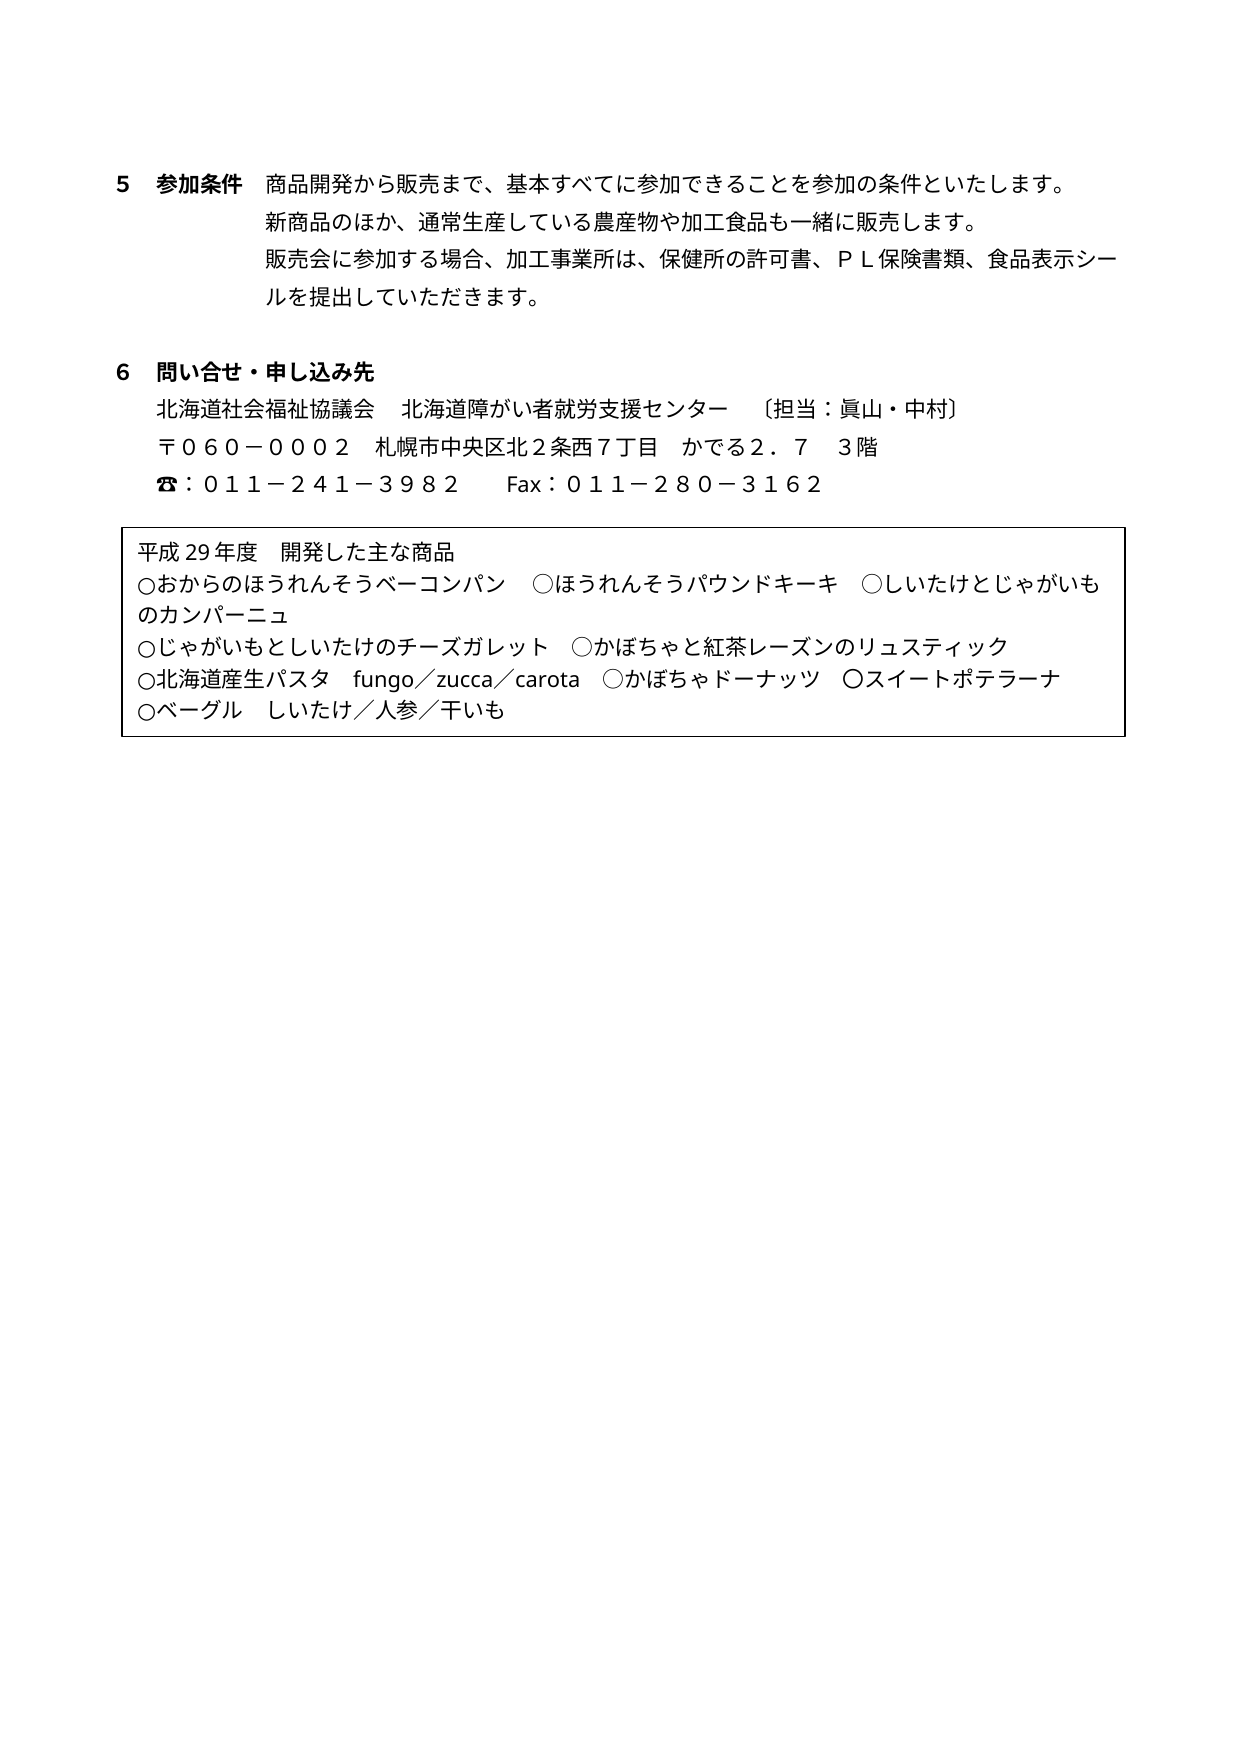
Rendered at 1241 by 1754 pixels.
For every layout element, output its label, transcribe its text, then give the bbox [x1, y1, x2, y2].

text ☎：０１１－２４１－３９８２ Fax：０１１－２８０－３１６２ [112, 464, 1128, 502]
text 〒０６０－０００２ 札幌市中央区北２条西７丁目 かでる２．７ ３階 [134, 427, 1128, 464]
text ルを提出していただきます。 [112, 277, 1128, 314]
text 北海道社会福祉協議会 北海道障がい者就労支援センター 〔担当：眞山・中村〕 [112, 389, 1128, 427]
text 新商品のほか、通常生産している農産物や加工食品も一緒に販売します。 [112, 202, 1128, 239]
text ５ 参加条件 商品開発から販売まで、基本すべてに参加できることを参加の条件といたします。 [112, 164, 1128, 202]
text 販売会に参加する場合、加工事業所は、保健所の許可書、ＰＬ保険書類、食品表示シー [112, 239, 1128, 277]
text ６ 問い合せ・申し込み先 [112, 352, 1128, 389]
